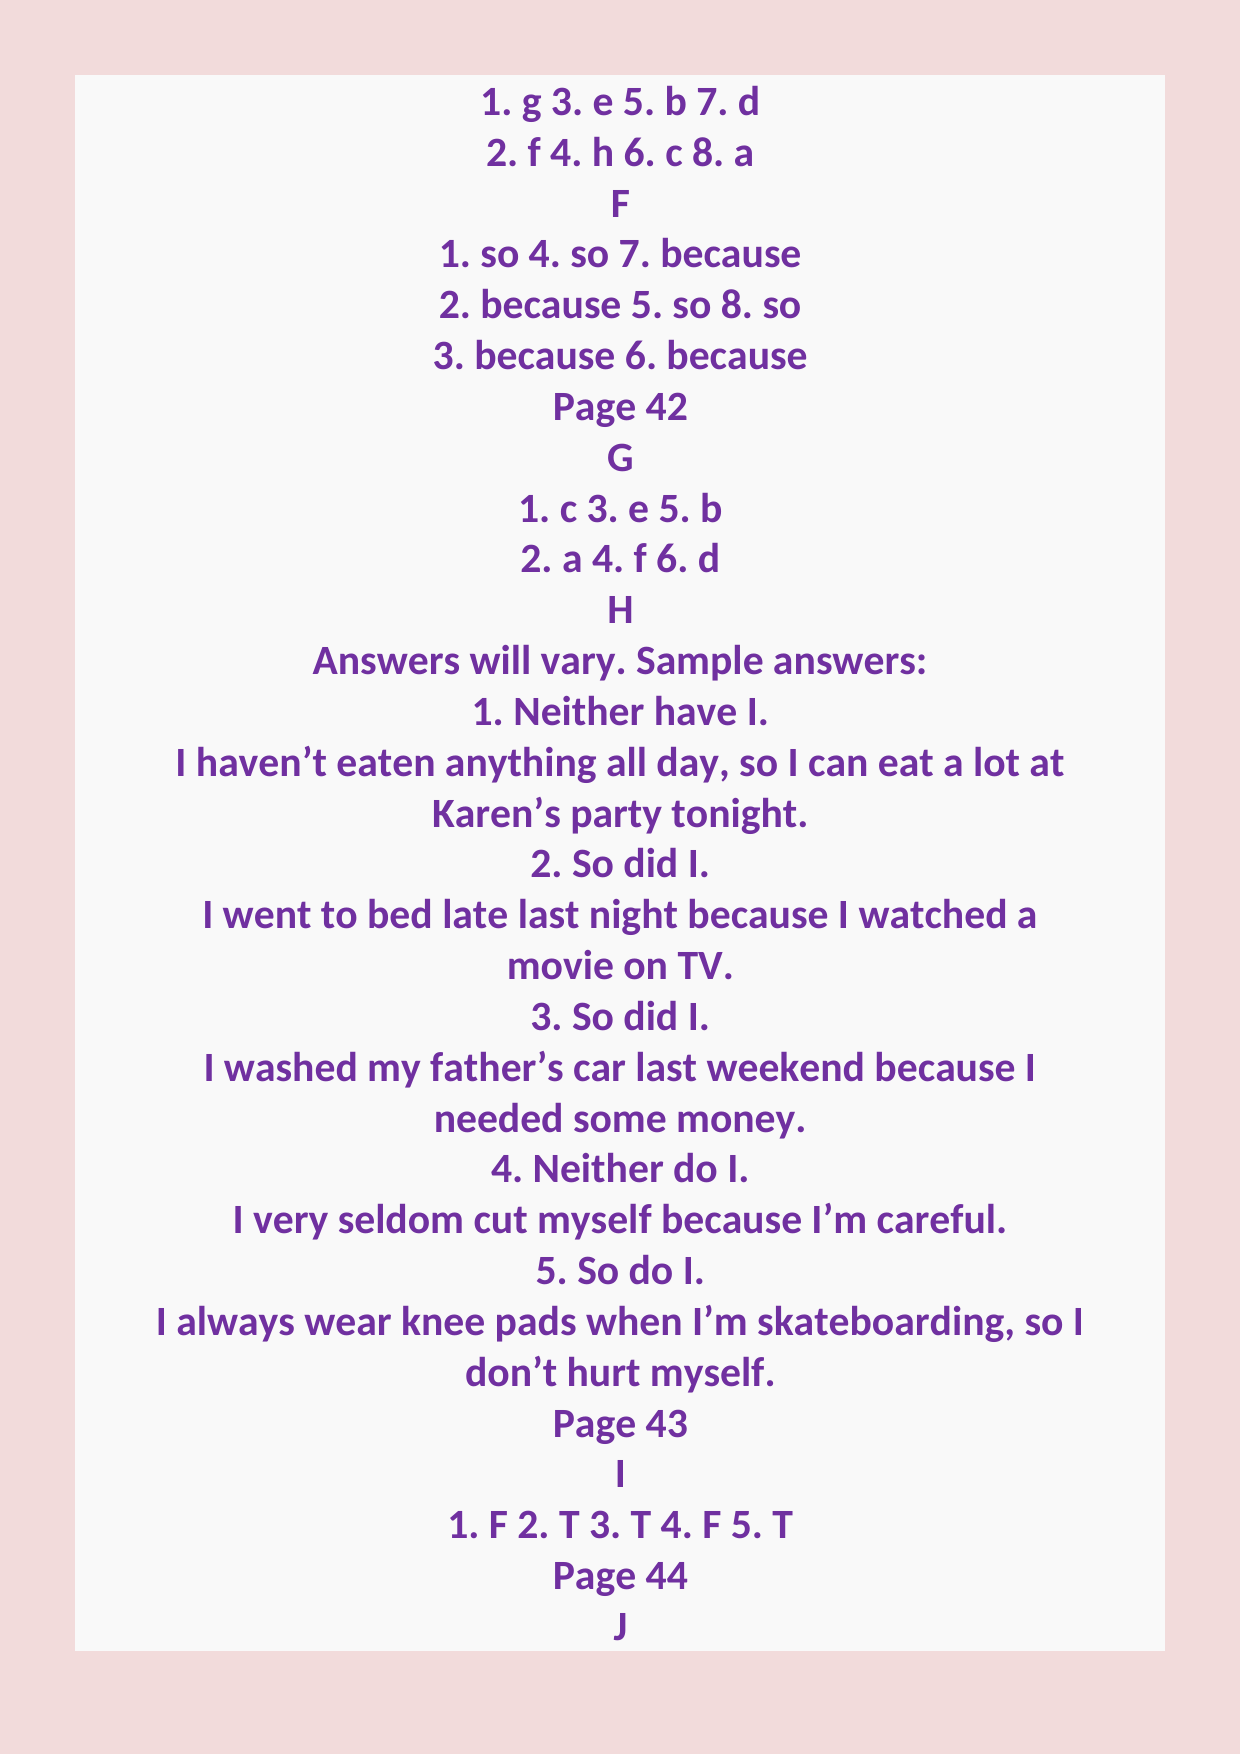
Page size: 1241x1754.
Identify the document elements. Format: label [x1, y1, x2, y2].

text [75, 75, 1165, 1651]
